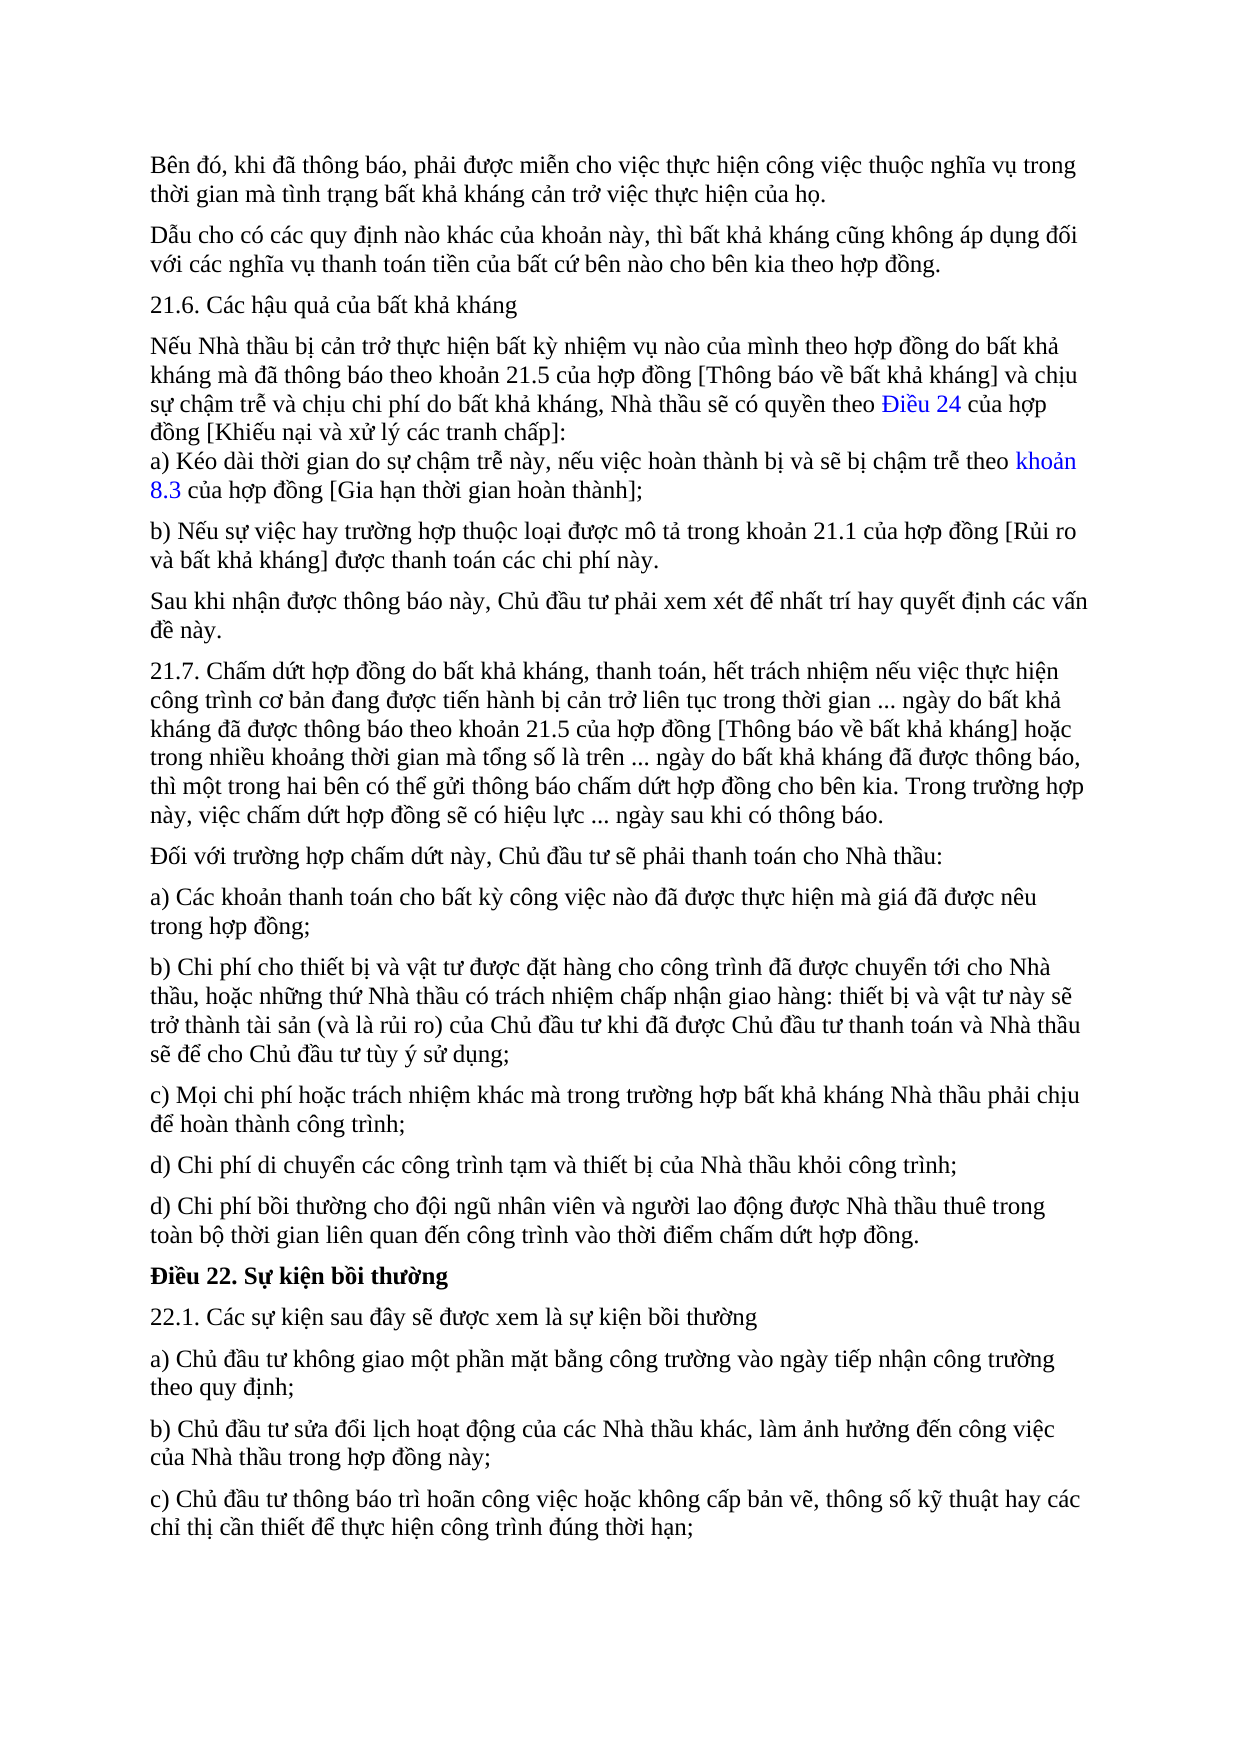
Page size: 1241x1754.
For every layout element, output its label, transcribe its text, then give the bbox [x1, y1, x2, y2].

text 22.1. Các sự kiện sau đây sẽ được xem là sự kiện bồi thường [150, 1302, 1090, 1331]
text c) Chủ đầu tư thông báo trì hoãn công việc hoặc không cấp bản vẽ, thông số kỹ thuật hay các chỉ thị cần thiết để thực hiện công trình đúng thời hạn; [150, 1484, 1090, 1541]
text d) Chi phí bồi thường cho đội ngũ nhân viên và người lao động được Nhà thầu thuê trong toàn bộ thời gian liên quan đến công trình vào thời điểm chấm dứt hợp đồng. [150, 1191, 1090, 1249]
text a) Các khoản thanh toán cho bất kỳ công việc nào đã được thực hiện mà giá đã được nêu trong hợp đồng; [150, 882, 1090, 940]
text Nếu Nhà thầu bị cản trở thực hiện bất kỳ nhiệm vụ nào của mình theo hợp đồng do bất khả kháng mà đã thông báo theo khoản 21.5 của hợp đồng [Thông báo về bất khả kháng] và chịu sự chậm trễ và chịu chi phí do bất khả kháng, Nhà thầu sẽ có quyền theo Điều 24 của hợp đồng [Khiếu nại và xử lý các tranh chấp]: [150, 331, 1090, 446]
text Đối với trường hợp chấm dứt này, Chủ đầu tư sẽ phải thanh toán cho Nhà thầu: [150, 841, 1090, 870]
text b) Nếu sự việc hay trường hợp thuộc loại được mô tả trong khoản 21.1 của hợp đồng [Rủi ro và bất khả kháng] được thanh toán các chi phí này. [150, 516, 1090, 574]
text Bên đó, khi đã thông báo, phải được miễn cho việc thực hiện công việc thuộc nghĩa vụ trong thời gian mà tình trạng bất khả kháng cản trở việc thực hiện của họ. [150, 150, 1090, 207]
text Dẫu cho có các quy định nào khác của khoản này, thì bất khả kháng cũng không áp dụng đối với các nghĩa vụ thanh toán tiền của bất cứ bên nào cho bên kia theo hợp đồng. [150, 220, 1090, 277]
text Sau khi nhận được thông báo này, Chủ đầu tư phải xem xét để nhất trí hay quyết định các vấn đề này. [150, 586, 1090, 644]
text b) Chi phí cho thiết bị và vật tư được đặt hàng cho công trình đã được chuyển tới cho Nhà thầu, hoặc những thứ Nhà thầu có trách nhiệm chấp nhận giao hàng: thiết bị và vật tư này sẽ trở thành tài sản (và là rủi ro) của Chủ đầu tư khi đã được Chủ đầu tư thanh toán và Nhà thầu sẽ để cho Chủ đầu tư tùy ý sử dụng; [150, 952, 1090, 1067]
text c) Mọi chi phí hoặc trách nhiệm khác mà trong trường hợp bất khả kháng Nhà thầu phải chịu để hoàn thành công trình; [150, 1080, 1090, 1137]
text Điều 22. Sự kiện bồi thường [150, 1261, 1090, 1290]
text 21.6. Các hậu quả của bất khả kháng [150, 290, 1090, 319]
text a) Chủ đầu tư không giao một phần mặt bằng công trường vào ngày tiếp nhận công trường theo quy định; [150, 1344, 1090, 1401]
text d) Chi phí di chuyển các công trình tạm và thiết bị của Nhà thầu khỏi công trình; [150, 1150, 1090, 1179]
text 21.7. Chấm dứt hợp đồng do bất khả kháng, thanh toán, hết trách nhiệm nếu việc thực hiện công trình cơ bản đang được tiến hành bị cản trở liên tục trong thời gian ... ngày do bất khả kháng đã được thông báo theo khoản 21.5 của hợp đồng [Thông báo về bất khả kháng] hoặc trong nhiều khoảng thời gian mà tổng số là trên ... ngày do bất khả kháng đã được thông báo, thì một trong hai bên có thể gửi thông báo chấm dứt hợp đồng cho bên kia. Trong trường hợp này, việc chấm dứt hợp đồng sẽ có hiệu lực ... ngày sau khi có thông báo. [150, 656, 1090, 829]
text b) Chủ đầu tư sửa đổi lịch hoạt động của các Nhà thầu khác, làm ảnh hưởng đến công việc của Nhà thầu trong hợp đồng này; [150, 1414, 1090, 1471]
text a) Kéo dài thời gian do sự chậm trễ này, nếu việc hoàn thành bị và sẽ bị chậm trễ theo khoản 8.3 của hợp đồng [Gia hạn thời gian hoàn thành]; [150, 446, 1090, 504]
